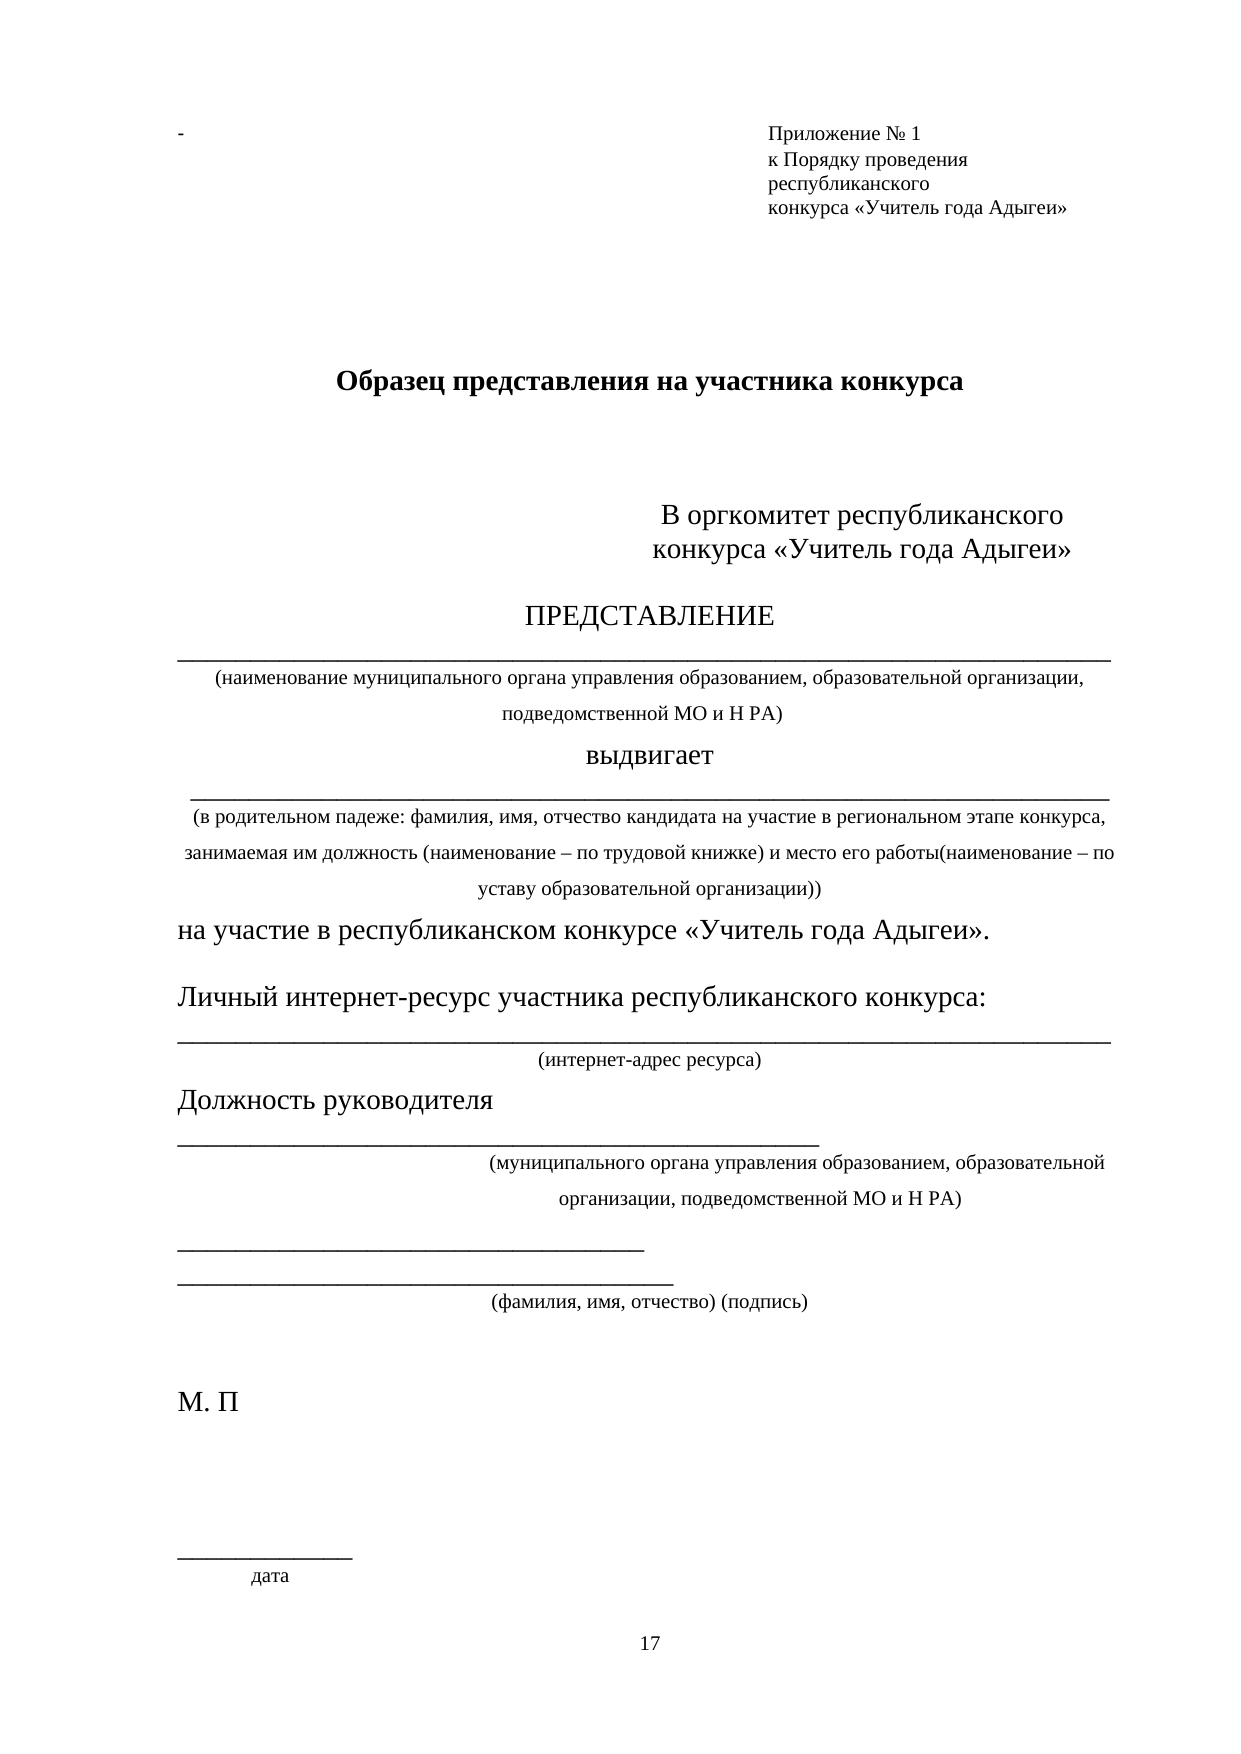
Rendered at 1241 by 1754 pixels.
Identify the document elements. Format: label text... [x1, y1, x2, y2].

text республиканского [768, 171, 1122, 195]
text (в родительном падеже: фамилия, имя, отчество кандидата на участие в региональном этапе конкурса, занимаемая им должность (наименование – по трудовой книжке) и место его работы(наименование – по уставу образовательной организации)) [177, 804, 1122, 912]
text Личный интернет-ресурс участника республиканского конкурса: [177, 979, 1122, 1013]
text ________________________________________________________________ [177, 1013, 1122, 1046]
text (фамилия, имя, отчество) (подпись) [177, 1289, 1122, 1325]
text ________________________________ __________________________________ [177, 1222, 1122, 1289]
text ____________ [177, 1529, 1122, 1563]
text Должность руководителя ____________________________________________ [177, 1082, 1122, 1149]
text ПРЕДСТАВЛЕНИЕ [177, 598, 1122, 631]
list Приложение № 1 [177, 118, 1122, 147]
text М. П [177, 1384, 1122, 1445]
text к Порядку проведения [619, 147, 1122, 171]
text (муниципального органа управления образованием, образовательной организации, подведомственной МО и Н РА) [398, 1149, 1122, 1222]
text выдвигает _______________________________________________________________ [177, 737, 1122, 804]
text конкурса «Учитель года Адыгеи» [619, 195, 1122, 219]
text дата [177, 1563, 1122, 1587]
text на участие в республиканском конкурсе «Учитель года Адыгеи». [177, 912, 1122, 946]
text В оргкомитет республиканского конкурса «Учитель года Адыгеи» [602, 497, 1122, 564]
text ________________________________________________________________ [177, 631, 1122, 665]
text (интернет-адрес ресурса) [177, 1046, 1122, 1082]
text (наименование муниципального органа управления образованием, образовательной организации, подведомственной МО и Н РА) [162, 665, 1122, 737]
text Образец представления на участника конкурса [177, 363, 1122, 397]
